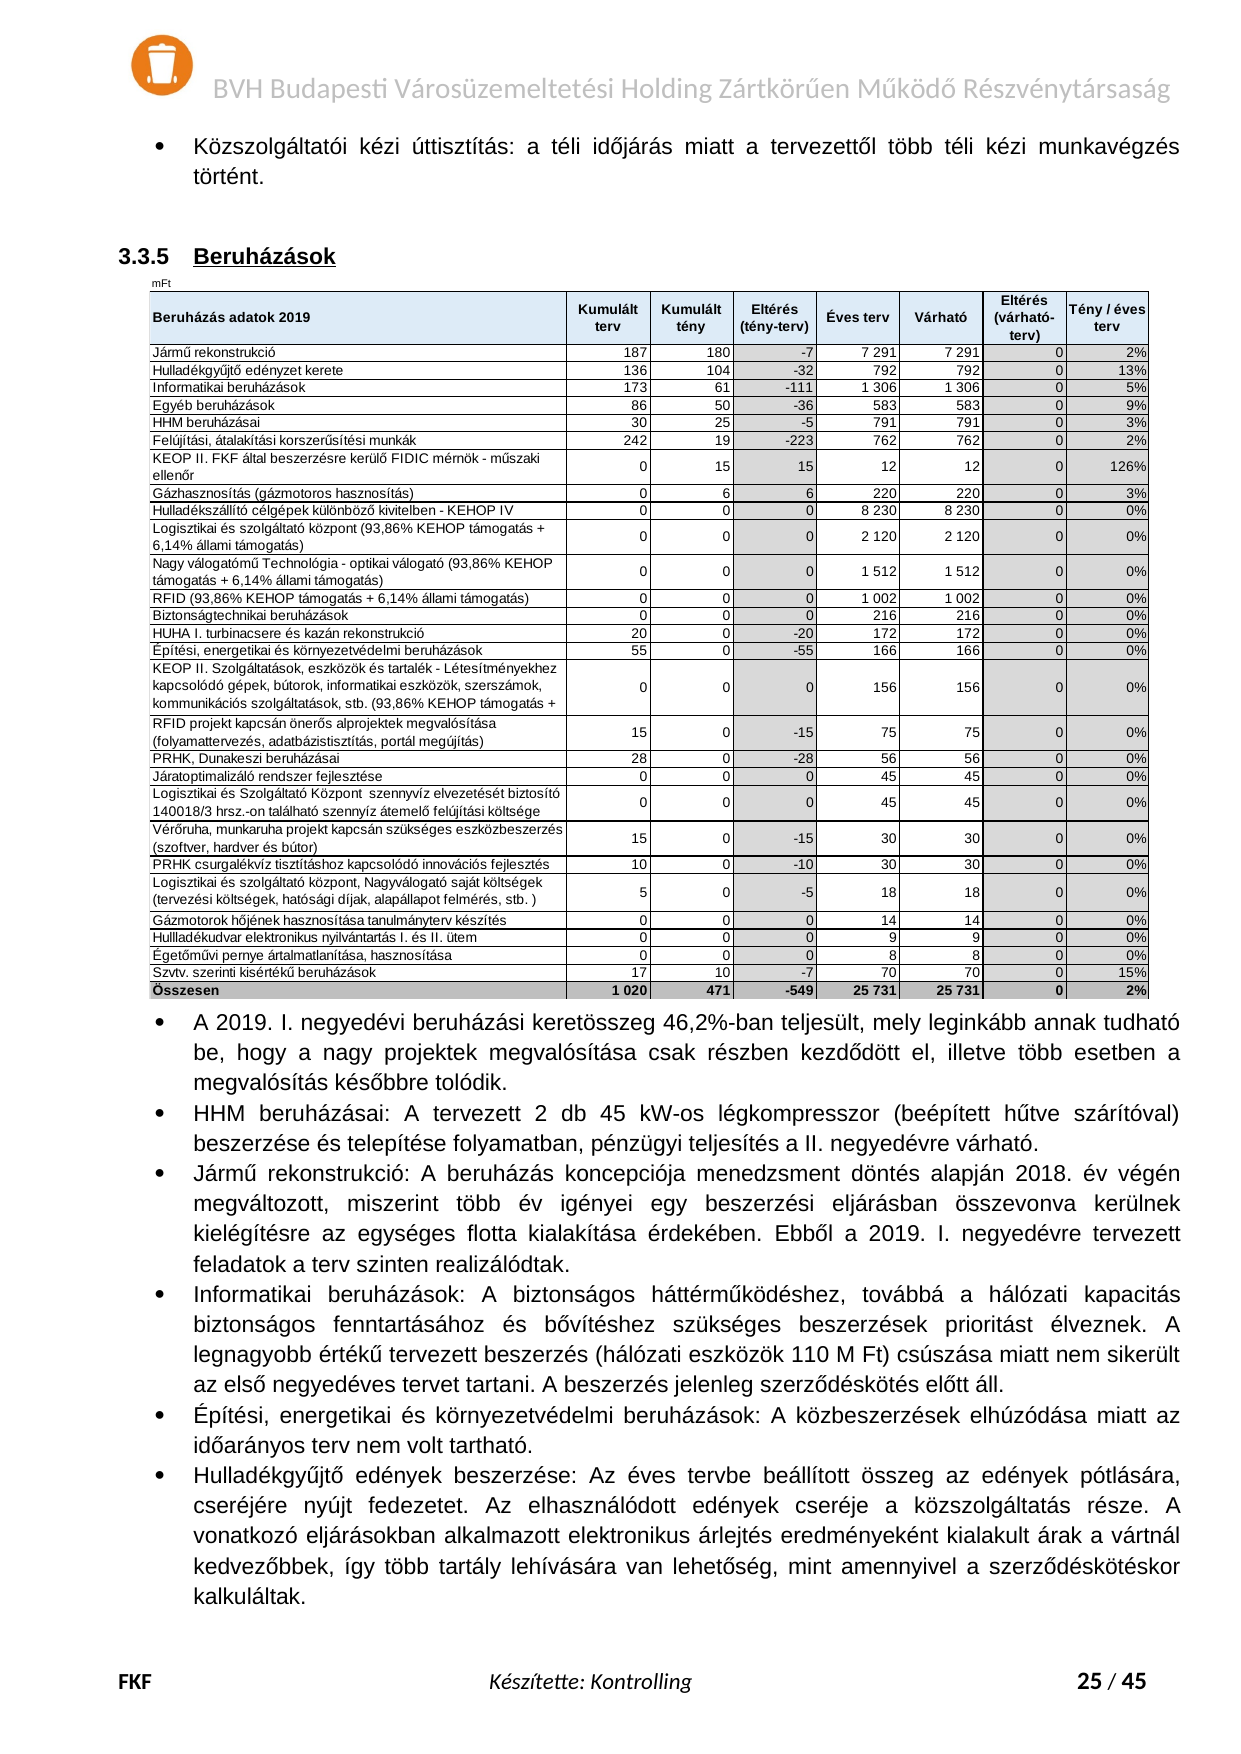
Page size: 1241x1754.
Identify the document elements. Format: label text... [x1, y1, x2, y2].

list Közszolgáltatói kézi úttisztítás: a téli időjárás miatt a tervezettől több téli kézi munkavégzés történt. [156, 133, 1181, 189]
list Hulladékgyűjtő edények beszerzése: Az éves tervbe beállított összeg az edények pótlására, cseréjére nyújt fedezetet. Az elhasználódott edények cseréje a közszolgáltatás része. A vonatkozó eljárásokban alkalmazott elektronikus árlejtés eredményeként kialakult árak a vártnál kedvezőbbek, így több tartály lehívására van lehetőség, mint amennyivel a szerződéskötéskor kalkuláltak. [156, 1462, 1181, 1609]
list Beruházások [118, 243, 1181, 269]
list Jármű rekonstrukció: A beruházás koncepciója menedzsment döntés alapján 2018. év végén megváltozott, miszerint több év igényei egy beszerzési eljárásban összevonva kerülnek kielégítésre az egységes flotta kialakítása érdekében. Ebből a 2019. I. negyedévre tervezett feladatok a terv szinten realizálódtak. [156, 1160, 1181, 1277]
list A 2019. I. negyedévi beruházási keretösszeg 46,2%-ban teljesült, mely leginkább annak tudható be, hogy a nagy projektek megvalósítása csak részben kezdődött el, illetve több esetben a megvalósítás későbbre tolódik. [156, 1009, 1181, 1096]
picture [127, 29, 198, 99]
list HHM beruházásai: A tervezett 2 db 45 kW-os légkompresszor (beépített hűtve szárítóval) beszerzése és telepítése folyamatban, pénzügyi teljesítés a II. negyedévre várható. [156, 1099, 1181, 1156]
list Építési, energetikai és környezetvédelmi beruházások: A közbeszerzések elhúzódása miatt az időarányos terv nem volt tartható. [156, 1402, 1181, 1458]
list Informatikai beruházások: A biztonságos háttérműködéshez, továbbá a hálózati kapacitás biztonságos fenntartásához és bővítéshez szükséges beszerzések prioritást élveznek. A legnagyobb értékű tervezett beszerzés (hálózati eszközök 110 M Ft) csúszása miatt nem sikerült az első negyedéves tervet tartani. A beszerzés jelenleg szerződéskötés előtt áll. [156, 1281, 1181, 1398]
